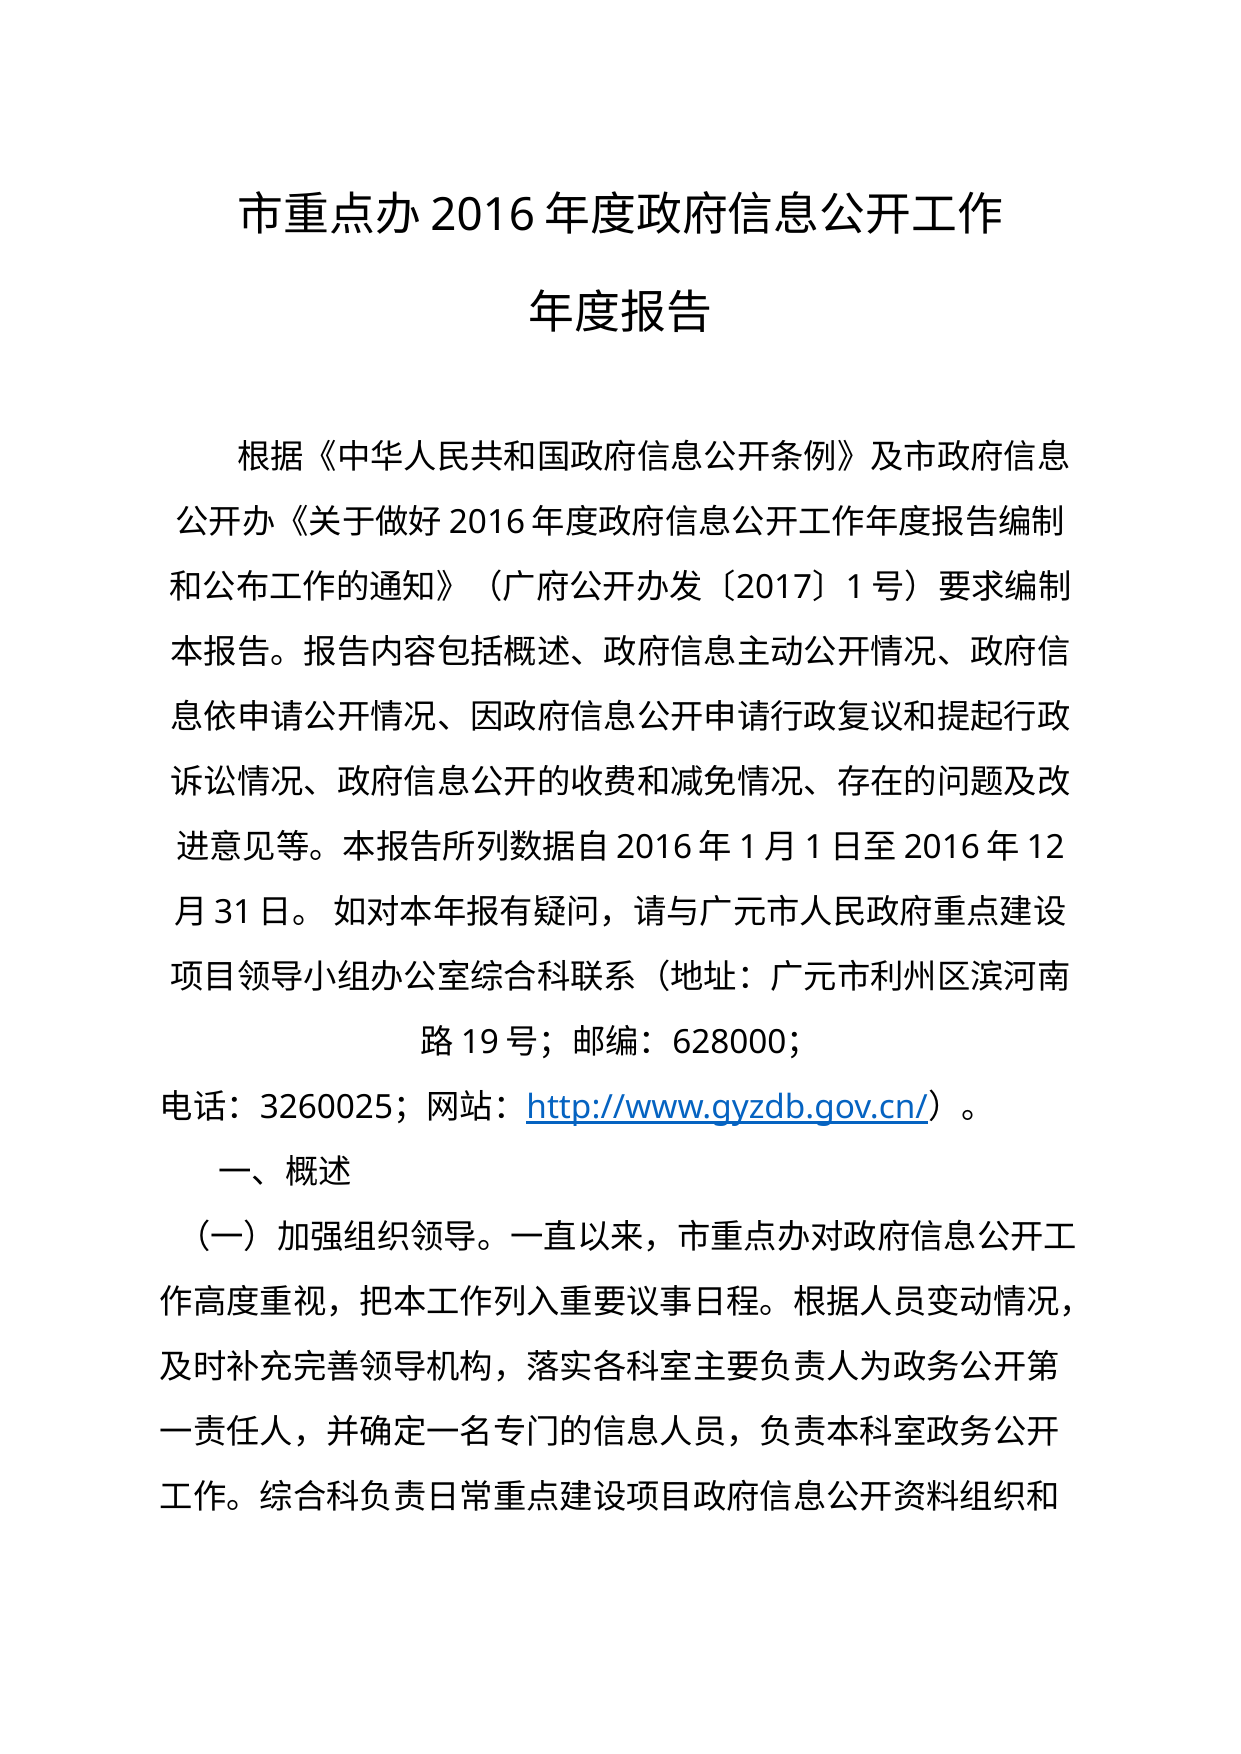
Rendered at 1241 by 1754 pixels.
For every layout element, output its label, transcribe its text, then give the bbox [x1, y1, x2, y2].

text 市重点办2016年度政府信息公开工作 [159, 162, 1081, 259]
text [159, 1202, 1081, 1527]
text 根据《中华人民共和国政府信息公开条例》及市政府信息公开办《关于做好2016年度政府信息公开工作年度报告编制和公布工作的通知》（广府公开办发〔2017〕1号）要求编制本报告。报告内容包括概述、政府信息主动公开情况、政府信息依申请公开情况、因政府信息公开申请行政复议和提起行政诉讼情况、政府信息公开的收费和减免情况、存在的问题及改进意见等。本报告所列数据自2016年1月1日至2016年12月31日。 如对本年报有疑问，请与广元市人民政府重点建设项目领导小组办公室综合科联系（地址：广元市利州区滨河南路19号；邮编：628000； [159, 422, 1081, 1072]
text 一、概述 [159, 1137, 1081, 1202]
text 电话：3260025；网站：http://www.gyzdb.gov.cn/）。 [159, 1072, 1081, 1137]
text 年度报告 [159, 259, 1081, 357]
